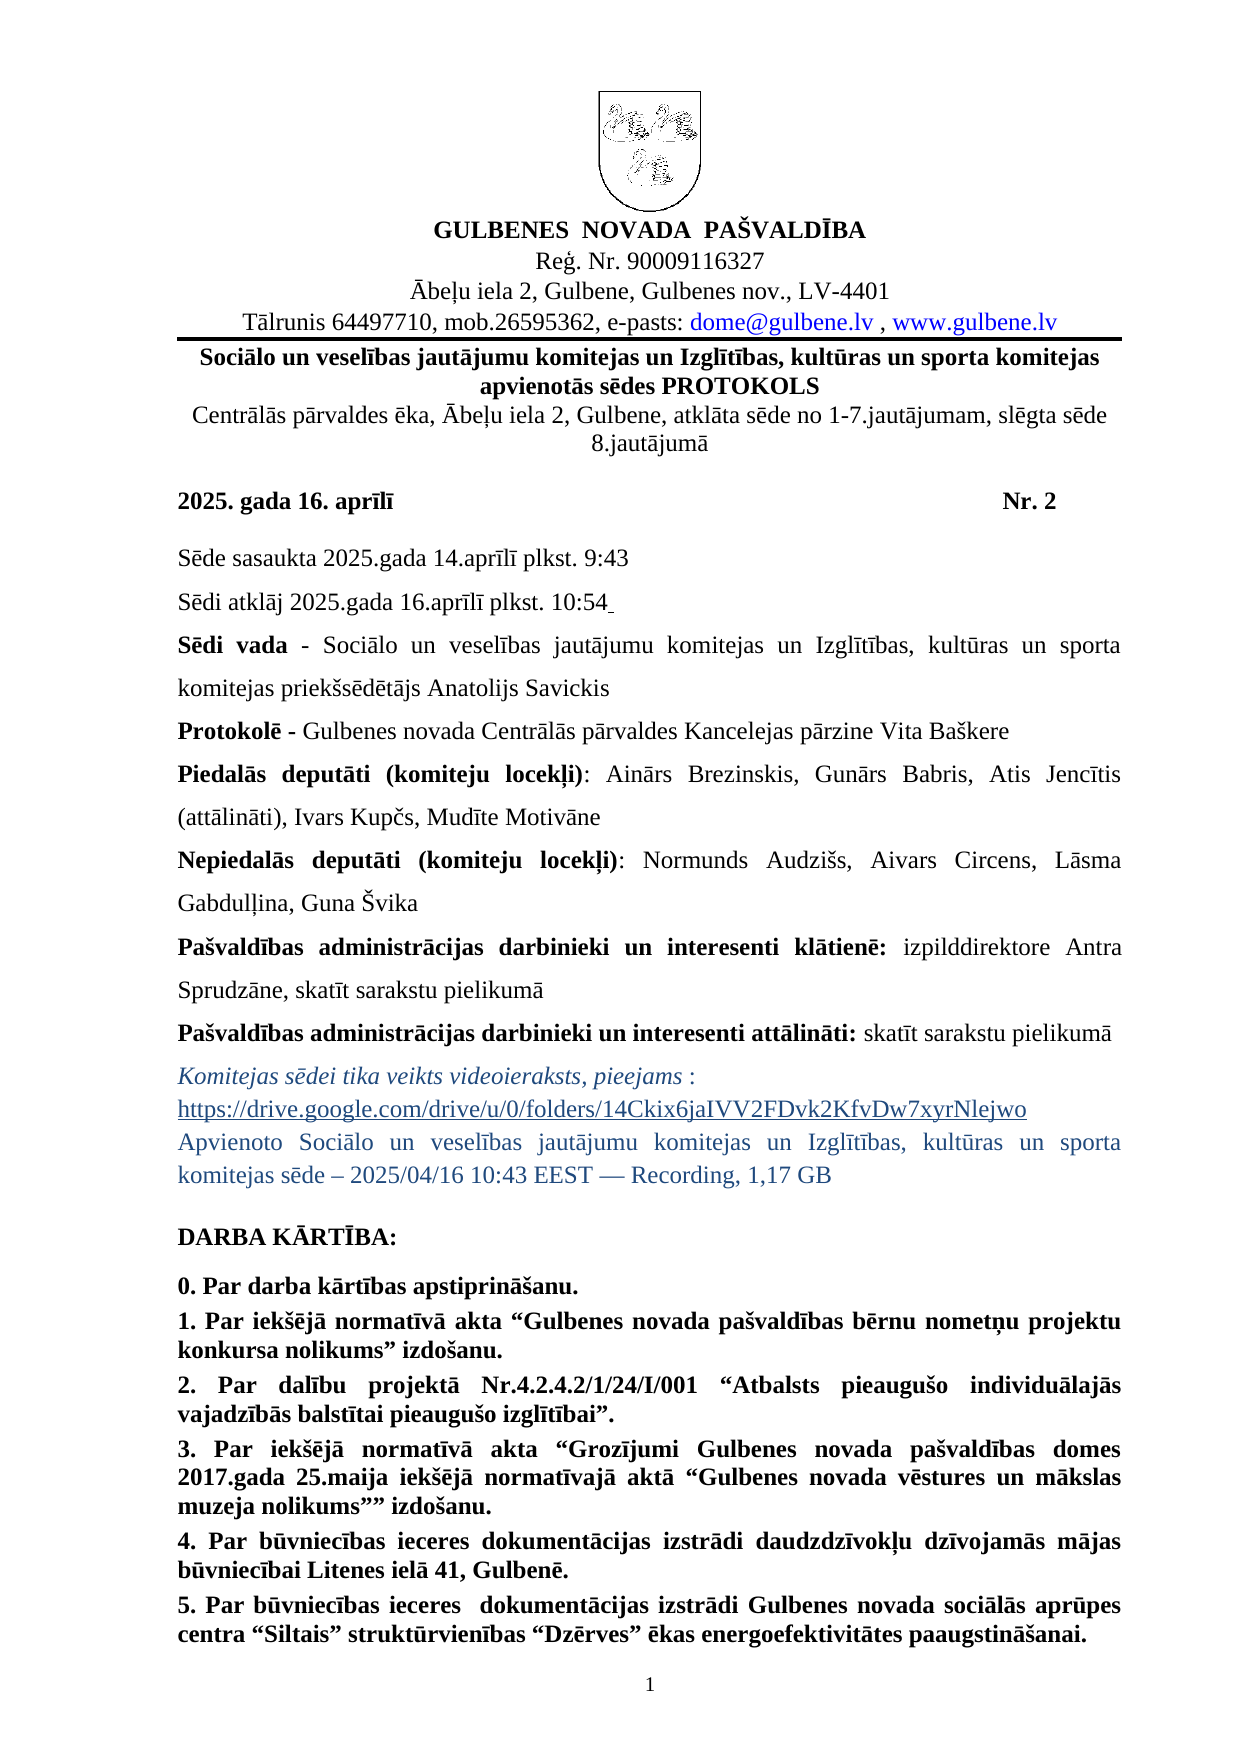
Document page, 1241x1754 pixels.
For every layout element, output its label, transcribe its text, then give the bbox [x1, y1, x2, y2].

text 2. Par dalību projektā Nr.4.2.4.2/1/24/I/001 “Atbalsts pieaugušo individuālajās vajadzībās balstītai pieaugušo izglītībai”. [177, 1370, 1122, 1427]
text GULBENES NOVADA PAŠVALDĪBA [177, 215, 1122, 244]
text DARBA KĀRTĪBA: [177, 1222, 1122, 1251]
text Sēde sasaukta 2025.gada 14.aprīlī plkst. 9:43 [177, 543, 1122, 572]
text https://drive.google.com/drive/u/0/folders/14Ckix6jaIVV2FDvk2KfvDw7xyrNlejwo Apvienoto Sociālo un veselības jautājumu komitejas un Izglītības, kultūras un sporta komitejas sēde – 2025/04/16 10:43 EEST — Recording, 1,17 GB [177, 1094, 1122, 1189]
text Piedalās deputāti (komiteju locekļi): Ainārs Brezinskis, Gunārs Babris, Atis Jencītis (attālināti), Ivars Kupčs, Mudīte Motivāne [177, 759, 1122, 831]
text Reģ. Nr. 90009116327 [177, 246, 1122, 274]
text Sēdi atklāj 2025.gada 16.aprīlī plkst. 10:54 [177, 587, 1122, 615]
text Komitejas sēdei tika veikts videoieraksts, pieejams : [177, 1061, 1122, 1090]
text Pašvaldības administrācijas darbinieki un interesenti attālināti: skatīt sarakstu pielikumā [177, 1018, 1122, 1047]
text Tālrunis 64497710, mob.26595362, e-pasts: dome@gulbene.lv , www.gulbene.lv [177, 307, 1122, 337]
text Sēdi vada - Sociālo un veselības jautājumu komitejas un Izglītības, kultūras un sporta komitejas priekšsēdētājs Anatolijs Savickis [177, 630, 1122, 702]
text 3. Par iekšējā normatīvā akta “Grozījumi Gulbenes novada pašvaldības domes 2017.gada 25.maija iekšējā normatīvajā aktā “Gulbenes novada vēstures un mākslas muzeja nolikums”” izdošanu. [177, 1434, 1122, 1520]
picture [596, 88, 703, 214]
text 0. Par darba kārtības apstiprināšanu. [177, 1271, 1122, 1300]
text Ābeļu iela 2, Gulbene, Gulbenes nov., LV-4401 [177, 276, 1122, 305]
text Pašvaldības administrācijas darbinieki un interesenti klātienē: izpilddirektore Antra Sprudzāne, skatīt sarakstu pielikumā [177, 932, 1122, 1003]
text Sociālo un veselības jautājumu komitejas un Izglītības, kultūras un sporta komitejas apvienotās sēdes PROTOKOLS [177, 342, 1122, 400]
text Centrālās pārvaldes ēka, Ābeļu iela 2, Gulbene, atklāta sēde no 1-7.jautājumam, slēgta sēde 8.jautājumā [177, 400, 1122, 457]
text Protokolē - Gulbenes novada Centrālās pārvaldes Kancelejas pārzine Vita Baškere [177, 716, 1122, 745]
text 4. Par būvniecības ieceres dokumentācijas izstrādi daudzdzīvokļu dzīvojamās mājas būvniecībai Litenes ielā 41, Gulbenē. [177, 1526, 1122, 1584]
text 5. Par būvniecības ieceres dokumentācijas izstrādi Gulbenes novada sociālās aprūpes centra “Siltais” struktūrvienības “Dzērves” ēkas energoefektivitātes paaugstināšanai. [177, 1590, 1122, 1647]
text 1. Par iekšējā normatīvā akta “Gulbenes novada pašvaldības bērnu nometņu projektu konkursa nolikums” izdošanu. [177, 1306, 1122, 1364]
text 2025. gada 16. aprīlī Nr. 2 [177, 486, 1122, 515]
text Nepiedalās deputāti (komiteju locekļi): Normunds Audzišs, Aivars Circens, Lāsma Gabdulļina, Guna Švika [177, 845, 1122, 917]
